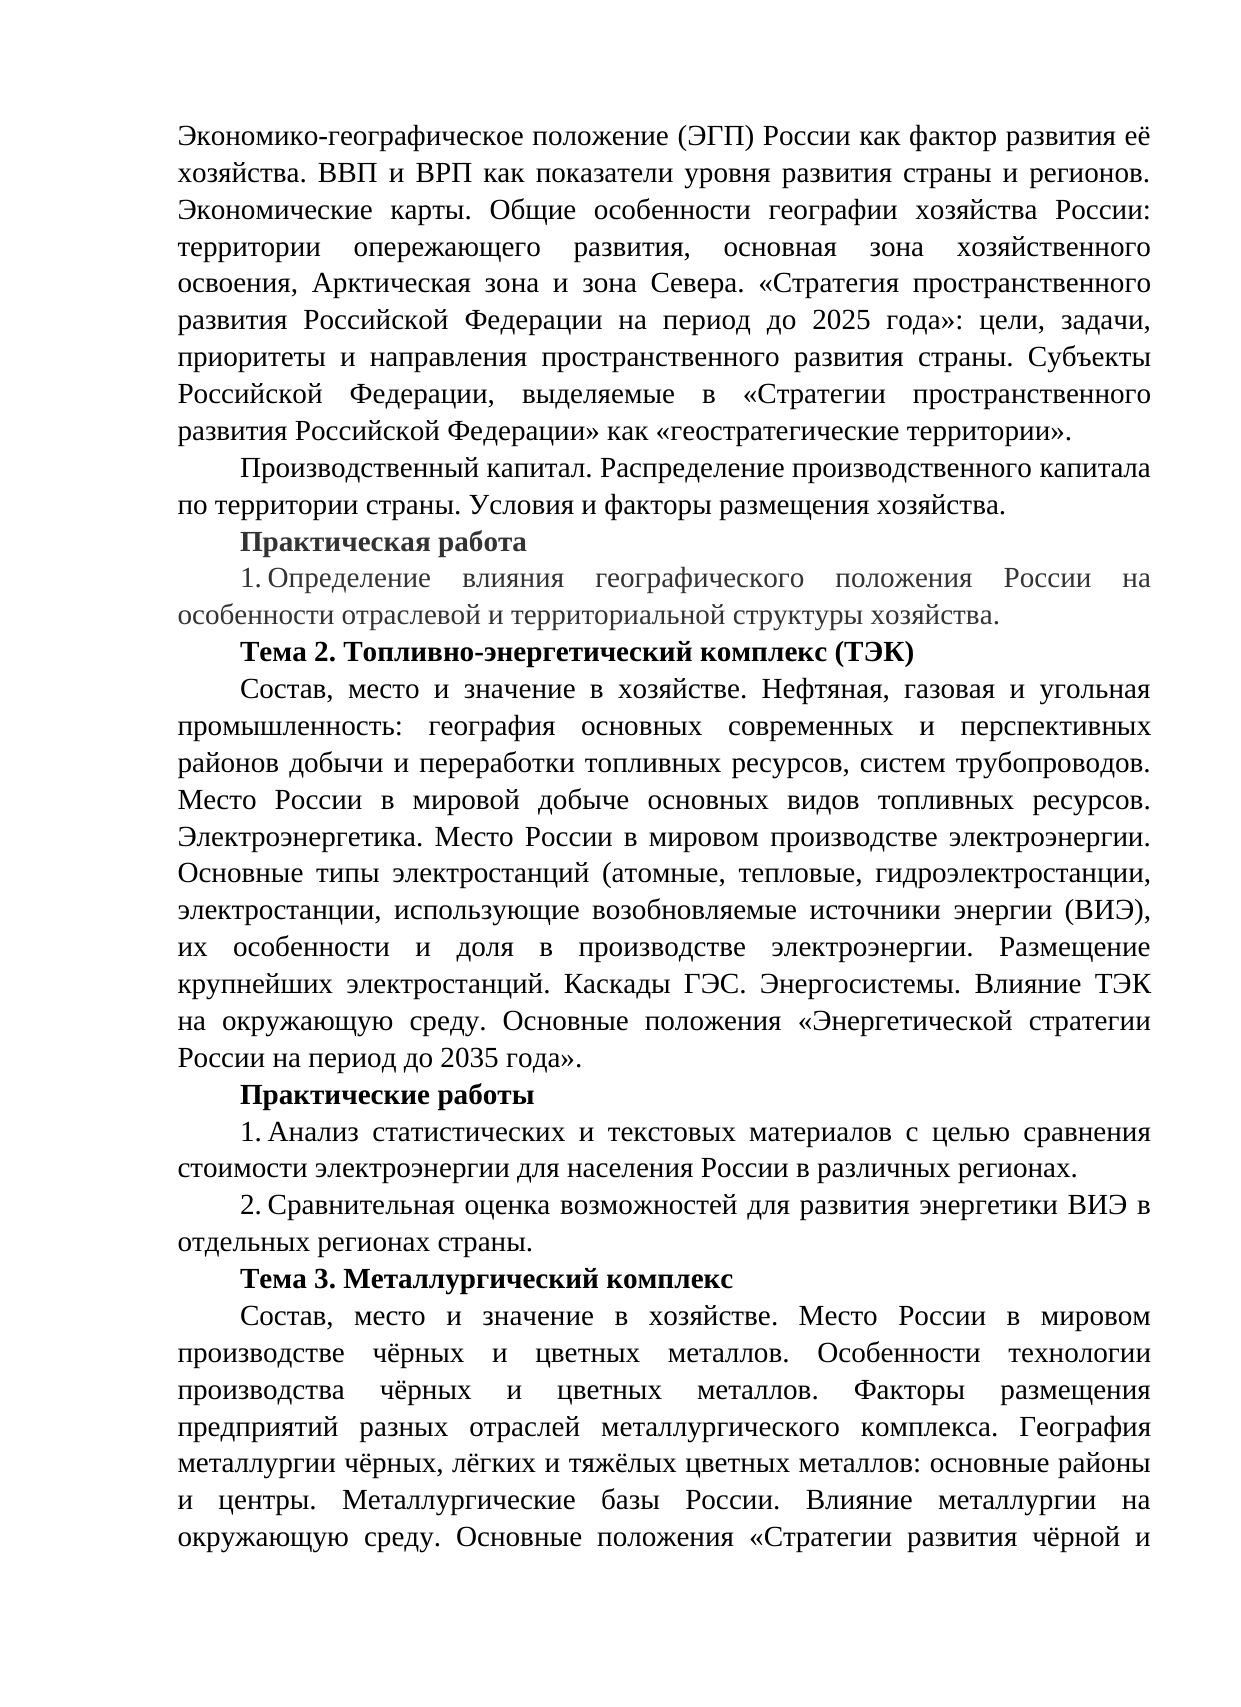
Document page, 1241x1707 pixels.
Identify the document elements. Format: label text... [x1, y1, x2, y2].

text Состав, место и значение в хозяйстве. Нефтяная, газовая и угольная промышленность: география основных современных и перспективных районов добычи и переработки топливных ресурсов, систем трубопроводов. Место России в мировой добыче основных видов топливных ресурсов. Электроэнергетика. Место России в мировом производстве электроэнергии. Основные типы электростанций (атомные, тепловые, гидроэлектростанции, электростанции, использующие возобновляемые источники энергии (ВИЭ), их особенности и доля в производстве электроэнергии. Размещение крупнейших электростанций. Каскады ГЭС. Энергосистемы. Влияние ТЭК на окружающую среду. Основные положения «Энергетической стратегии России на период до 2035 года». [177, 671, 1152, 1073]
text 2. Сравнительная оценка возможностей для развития энергетики ВИЭ в отдельных регионах страны. [177, 1187, 1152, 1258]
text Практическая работа [177, 524, 1152, 557]
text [177, 1298, 1152, 1553]
text 1. Анализ статистических и текстовых материалов с целью сравнения стоимости электроэнергии для населения России в различных регионах. [177, 1114, 1152, 1184]
text Тема 3. Металлургический комплекс [177, 1261, 1152, 1295]
text Производственный капитал. Распределение производственного капитала по территории страны. Условия и факторы размещения хозяйства. [177, 450, 1152, 520]
text Тема 2. Топливно-энергетический комплекс (ТЭК) [177, 634, 1152, 668]
text Практические работы [177, 1077, 1152, 1110]
text 1. Определение влияния географического положения России на особенности отраслевой и территориальной структуры хозяйства. [177, 561, 1152, 631]
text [177, 118, 1152, 447]
